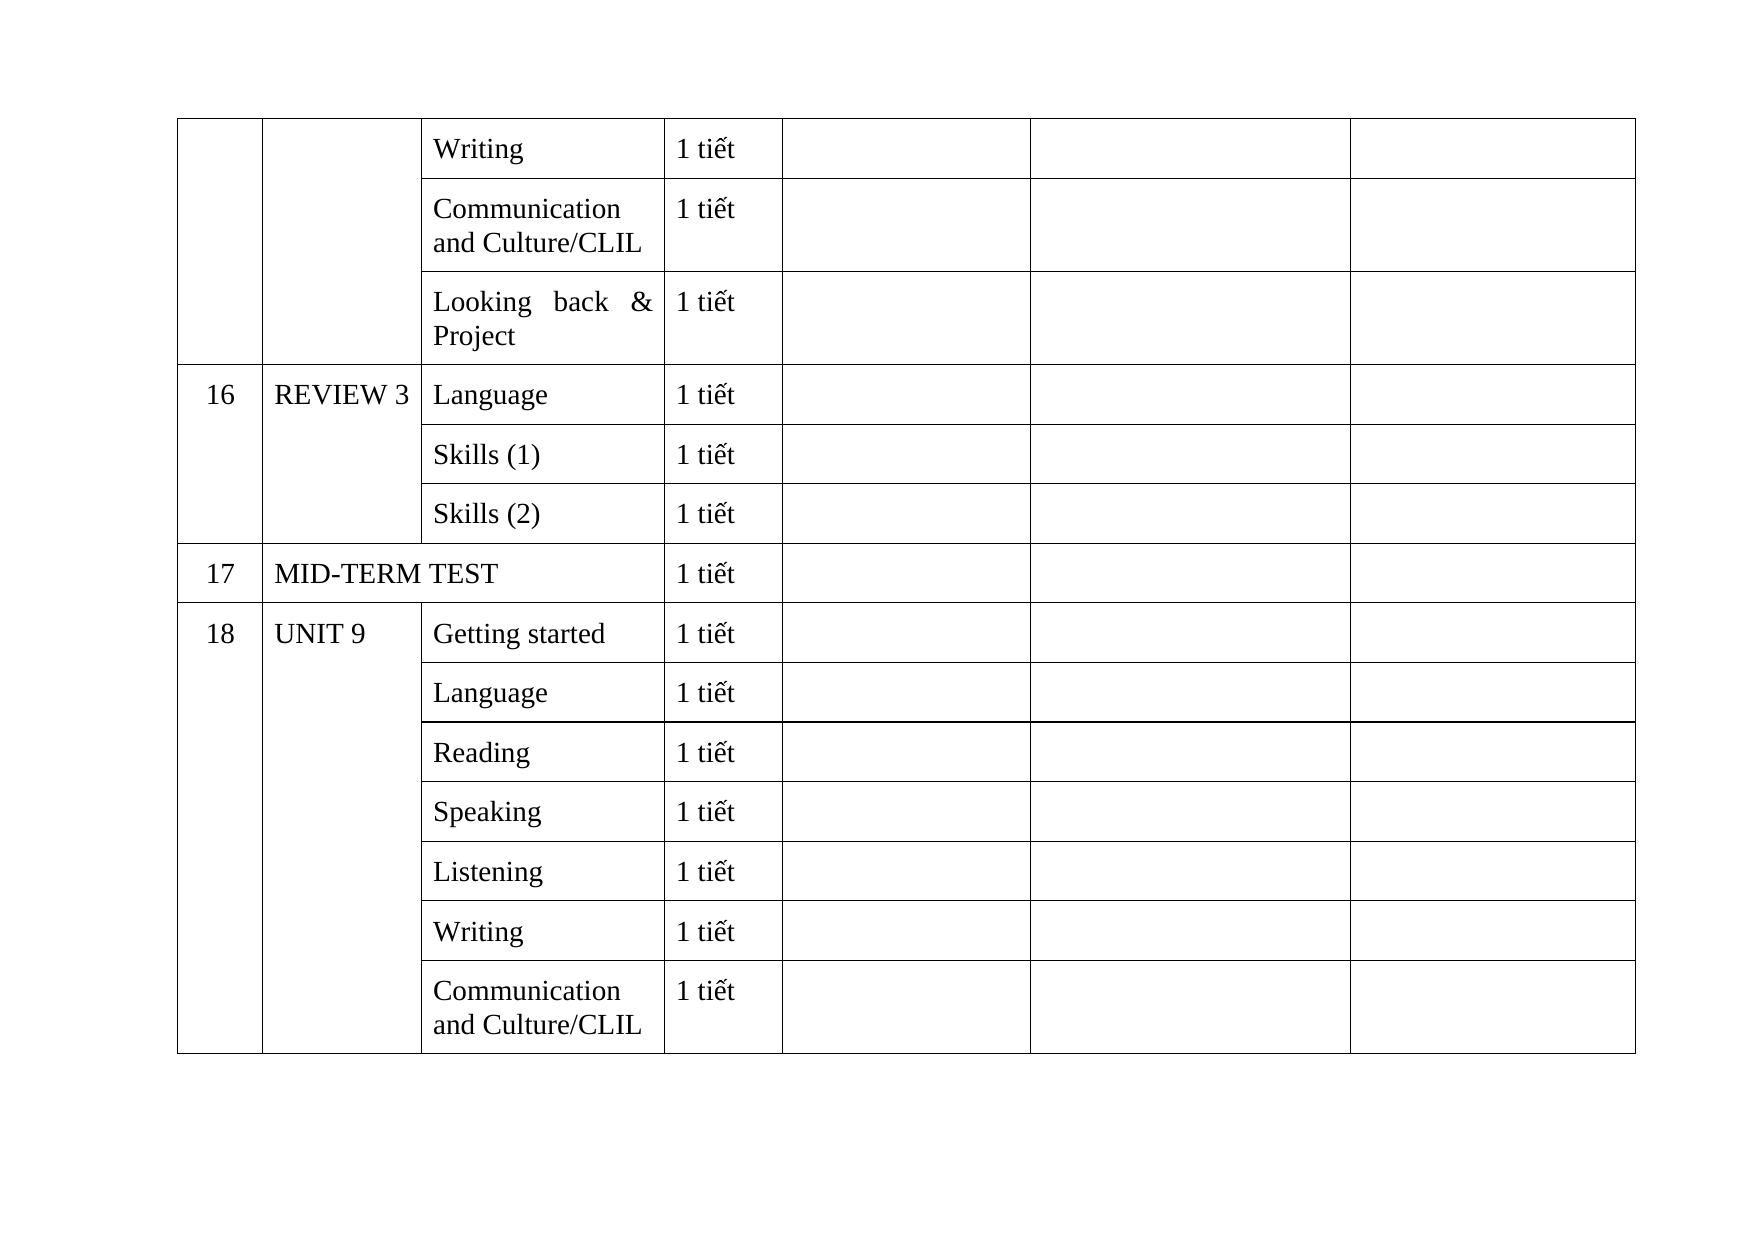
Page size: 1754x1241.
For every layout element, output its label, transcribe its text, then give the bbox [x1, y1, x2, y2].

table_cell 1 tiết [665, 365, 782, 423]
table_cell Communication and Culture/CLIL [422, 961, 664, 1053]
table_cell [1031, 842, 1350, 900]
table_cell [1351, 603, 1635, 662]
table_cell [1031, 901, 1350, 960]
table_cell [783, 179, 1030, 271]
table_cell 1 tiết [665, 603, 782, 662]
table_cell [783, 842, 1030, 900]
table_cell [1031, 961, 1350, 1053]
table_cell 17 [178, 544, 262, 602]
table_cell [1031, 603, 1350, 662]
table_cell [1351, 365, 1635, 423]
table_cell MID-TERM TEST [263, 544, 664, 602]
table_cell UNIT 9 [263, 603, 421, 1053]
table_cell [1031, 663, 1350, 721]
table_cell [783, 723, 1030, 781]
table_cell [1351, 484, 1635, 543]
table_cell [1351, 119, 1635, 178]
table_cell [1031, 544, 1350, 602]
table_cell [1351, 663, 1635, 721]
table_cell 1 tiết [665, 425, 782, 483]
table_cell [1351, 544, 1635, 602]
table_cell 1 tiết [665, 484, 782, 543]
table_cell [1031, 484, 1350, 543]
table_cell Language [422, 663, 664, 721]
table_cell [783, 484, 1030, 543]
table_cell Skills (1) [422, 425, 664, 483]
table_cell [1031, 179, 1350, 271]
table_cell [783, 603, 1030, 662]
table_cell [1351, 961, 1635, 1053]
table_cell 1 tiết [665, 723, 782, 781]
table_cell [783, 901, 1030, 960]
table_cell Looking back & Project [422, 272, 664, 364]
table_cell Getting started [422, 603, 664, 662]
table_cell Language [422, 365, 664, 423]
table_cell 16 [178, 365, 262, 543]
table_cell [1351, 723, 1635, 781]
table_cell [1351, 425, 1635, 483]
table_cell [1031, 723, 1350, 781]
table_cell 18 [178, 603, 262, 1053]
table_cell [1351, 272, 1635, 364]
table_cell [783, 365, 1030, 423]
table_cell Skills (2) [422, 484, 664, 543]
table_cell 1 tiết [665, 119, 782, 178]
table_cell [1031, 782, 1350, 841]
table_cell [783, 663, 1030, 721]
table_cell [783, 961, 1030, 1053]
table_cell 1 tiết [665, 782, 782, 841]
table_cell Writing [422, 901, 664, 960]
table_cell Reading [422, 723, 664, 781]
table_cell 1 tiết [665, 961, 782, 1053]
table_cell [1031, 119, 1350, 178]
table_cell REVIEW 3 [263, 365, 421, 543]
table_cell 1 tiết [665, 179, 782, 271]
table_cell [1351, 179, 1635, 271]
table_cell 1 tiết [665, 663, 782, 721]
table_cell 1 tiết [665, 272, 782, 364]
table_cell [1351, 782, 1635, 841]
table_cell [1351, 842, 1635, 900]
table_cell [1351, 901, 1635, 960]
table_cell 1 tiết [665, 901, 782, 960]
table_cell 1 tiết [665, 842, 782, 900]
table_cell [783, 782, 1030, 841]
table_cell [783, 272, 1030, 364]
table_cell Writing [422, 119, 664, 178]
table_cell 1 tiết [665, 544, 782, 602]
table_cell [783, 425, 1030, 483]
table_cell Listening [422, 842, 664, 900]
table_cell [1031, 425, 1350, 483]
table_cell [1031, 272, 1350, 364]
table_cell [783, 119, 1030, 178]
table_cell Communication and Culture/CLIL [422, 179, 664, 271]
table_cell Speaking [422, 782, 664, 841]
table_cell [1031, 365, 1350, 423]
table_cell [783, 544, 1030, 602]
